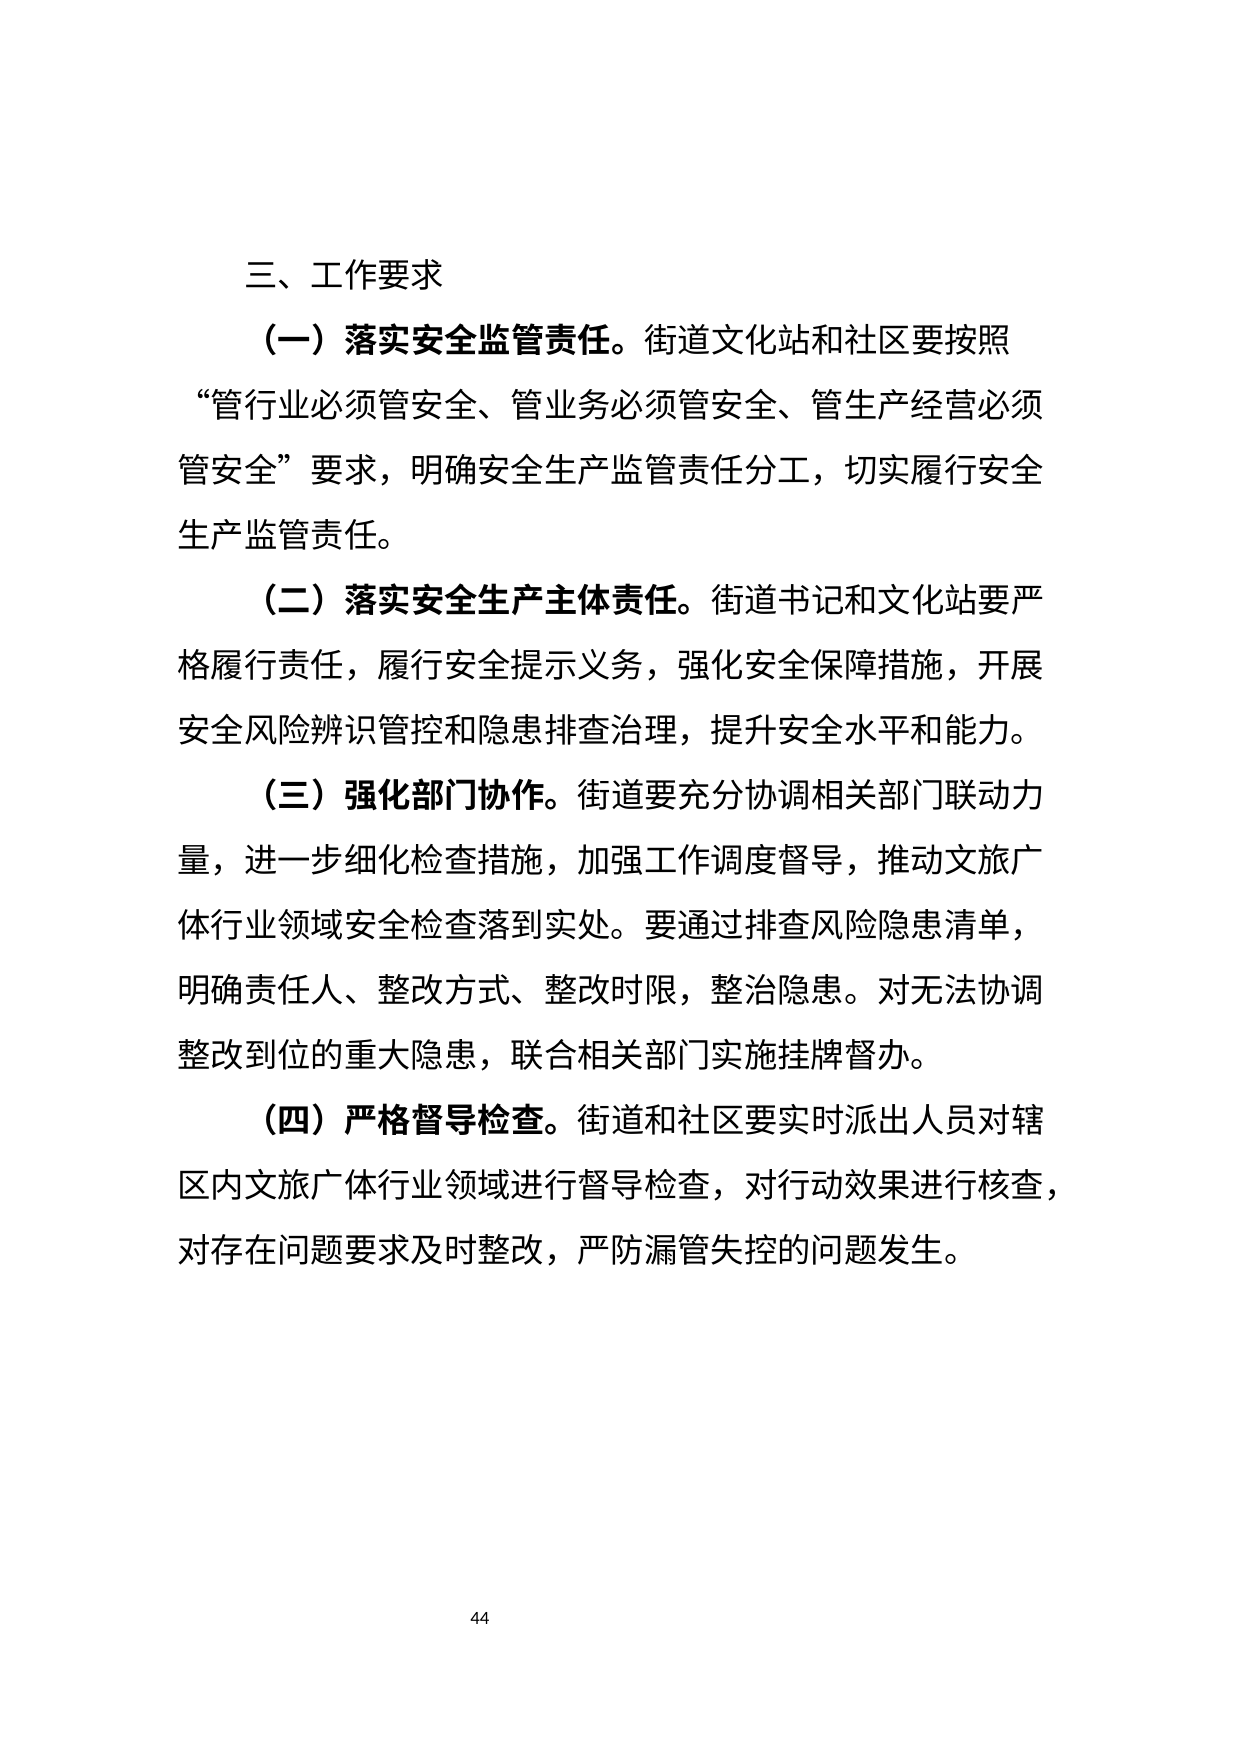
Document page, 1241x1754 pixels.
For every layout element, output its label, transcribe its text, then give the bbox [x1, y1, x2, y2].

text （二）落实安全生产主体责任。街道书记和文化站要严格履行责任，履行安全提示义务，强化安全保障措施，开展安全风险辨识管控和隐患排查治理，提升安全水平和能力。 [177, 565, 1063, 760]
text （一）落实安全监管责任。街道文化站和社区要按照“管行业必须管安全、管业务必须管安全、管生产经营必须管安全”要求，明确安全生产监管责任分工，切实履行安全生产监管责任。 [177, 305, 1063, 565]
text （四）严格督导检查。街道和社区要实时派出人员对辖区内文旅广体行业领域进行督导检查，对行动效果进行核查，对存在问题要求及时整改，严防漏管失控的问题发生。 [177, 1085, 1063, 1280]
text （三）强化部门协作。街道要充分协调相关部门联动力量，进一步细化检查措施，加强工作调度督导，推动文旅广体行业领域安全检查落到实处。要通过排查风险隐患清单，明确责任人、整改方式、整改时限，整治隐患。对无法协调整改到位的重大隐患，联合相关部门实施挂牌督办。 [177, 760, 1063, 1085]
subtitle 三、工作要求 [177, 240, 1063, 305]
